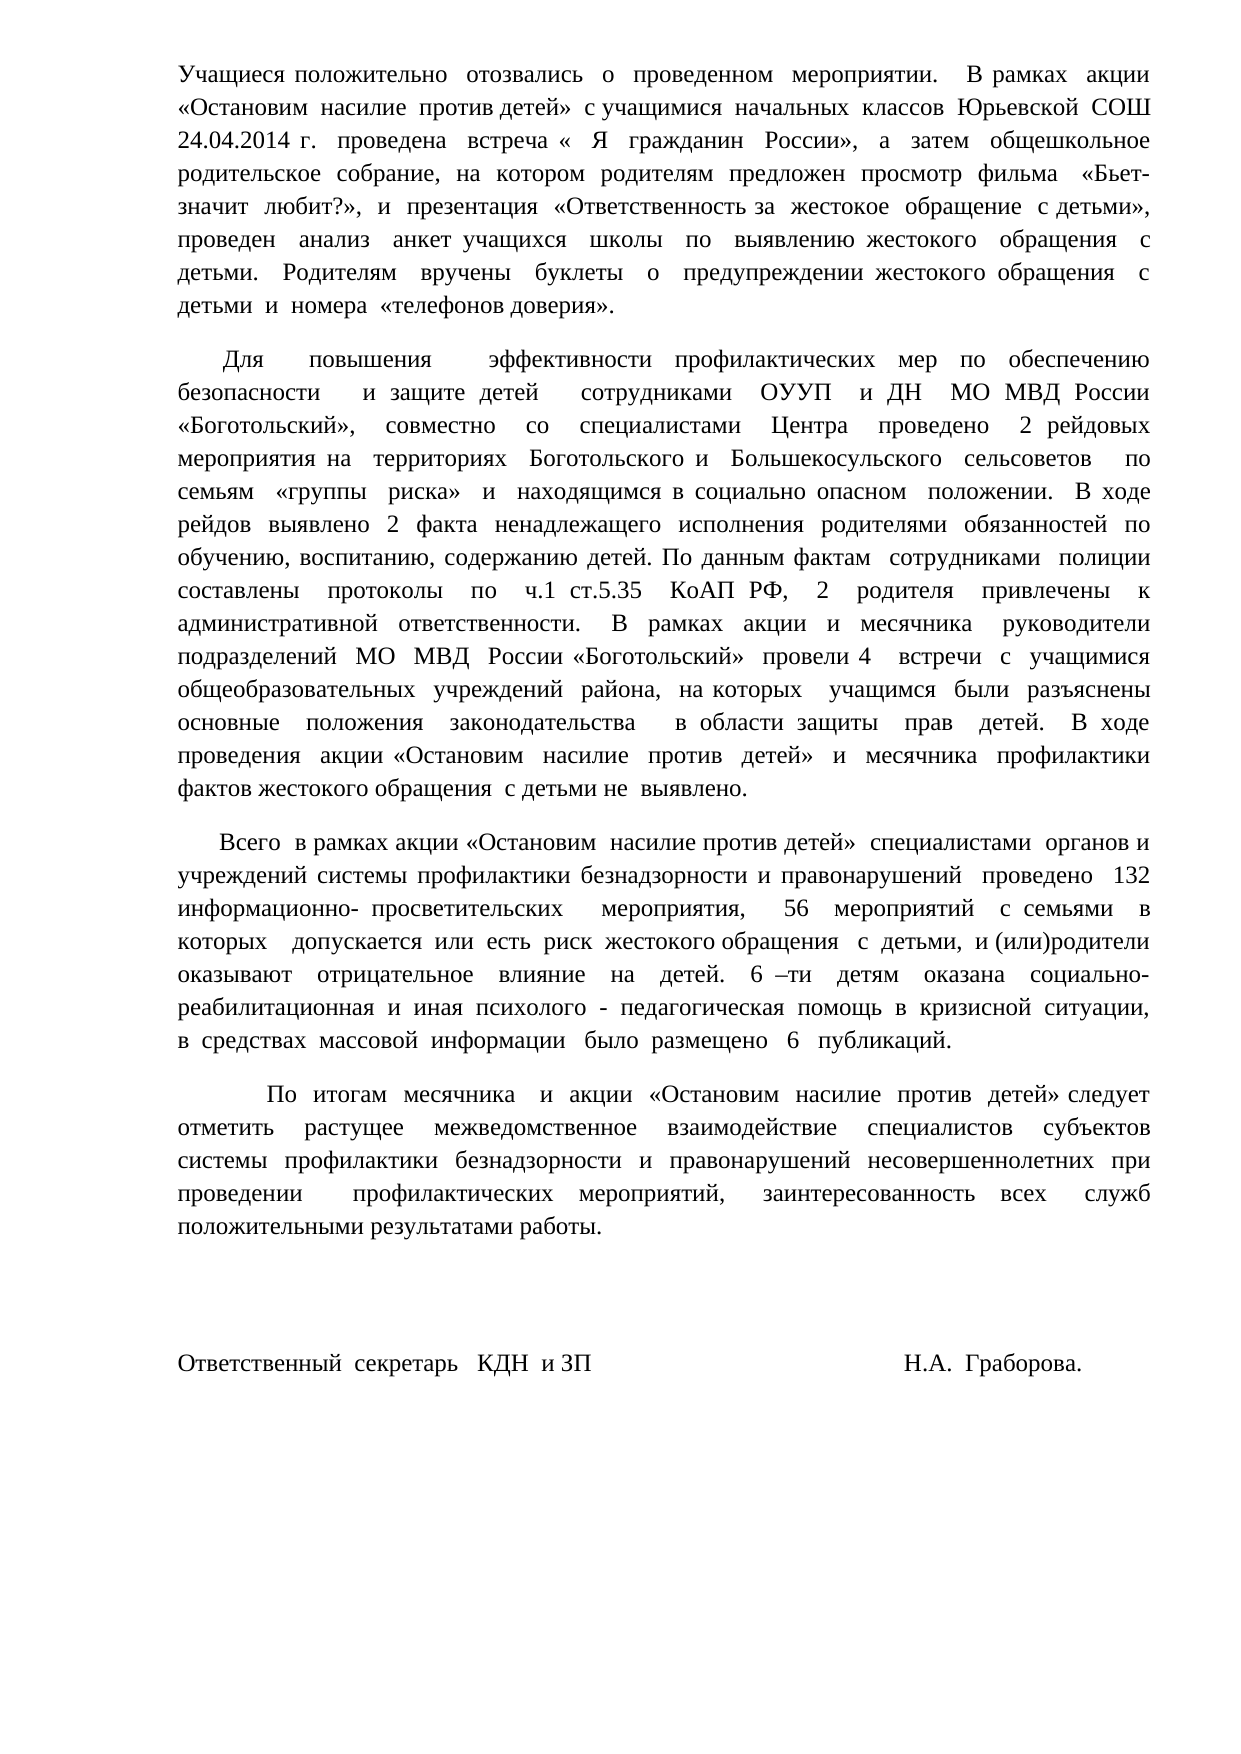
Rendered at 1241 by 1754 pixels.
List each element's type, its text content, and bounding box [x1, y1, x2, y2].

text По итогам месячника и акции «Остановим насилие против детей» следует отметить растущее межведомственное взаимодействие специалистов субъектов системы профилактики безнадзорности и правонарушений несовершеннолетних при проведении профилактических мероприятий, заинтересованность всех служб положительными результатами работы. [177, 1079, 1152, 1240]
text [177, 59, 1152, 319]
text Всего в рамках акции «Остановим насилие против детей» специалистами органов и учреждений системы профилактики безнадзорности и правонарушений проведено 132 информационно- просветительских мероприятия, 56 мероприятий с семьями в которых допускается или есть риск жестокого обращения с детьми, и (или)родители оказывают отрицательное влияние на детей. 6 –ти детям оказана социально- реабилитационная и иная психолого - педагогическая помощь в кризисной ситуации, в средствах массовой информации было размещено 6 публикаций. [177, 827, 1152, 1054]
text Для повышения эффективности профилактических мер по обеспечению безопасности и защите детей сотрудниками ОУУП и ДН МО МВД России «Боготольский», совместно со специалистами Центра проведено 2 рейдовых мероприятия на территориях Боготольского и Большекосульского сельсоветов по семьям «группы риска» и находящимся в социально опасном положении. В ходе рейдов выявлено 2 факта ненадлежащего исполнения родителями обязанностей по обучению, воспитанию, содержанию детей. По данным фактам сотрудниками полиции составлены протоколы по ч.1 ст.5.35 КоАП РФ, 2 родителя привлечены к административной ответственности. В рамках акции и месячника руководители подразделений МО МВД России «Боготольский» провели 4 встречи с учащимися общеобразовательных учреждений района, на которых учащимся были разъяснены основные положения законодательства в области защиты прав детей. В ходе проведения акции «Остановим насилие против детей» и месячника профилактики фактов жестокого обращения с детьми не выявлено. [177, 344, 1152, 802]
text Ответственный секретарь КДН и ЗП Н.А. Граборова. [177, 1348, 1152, 1376]
